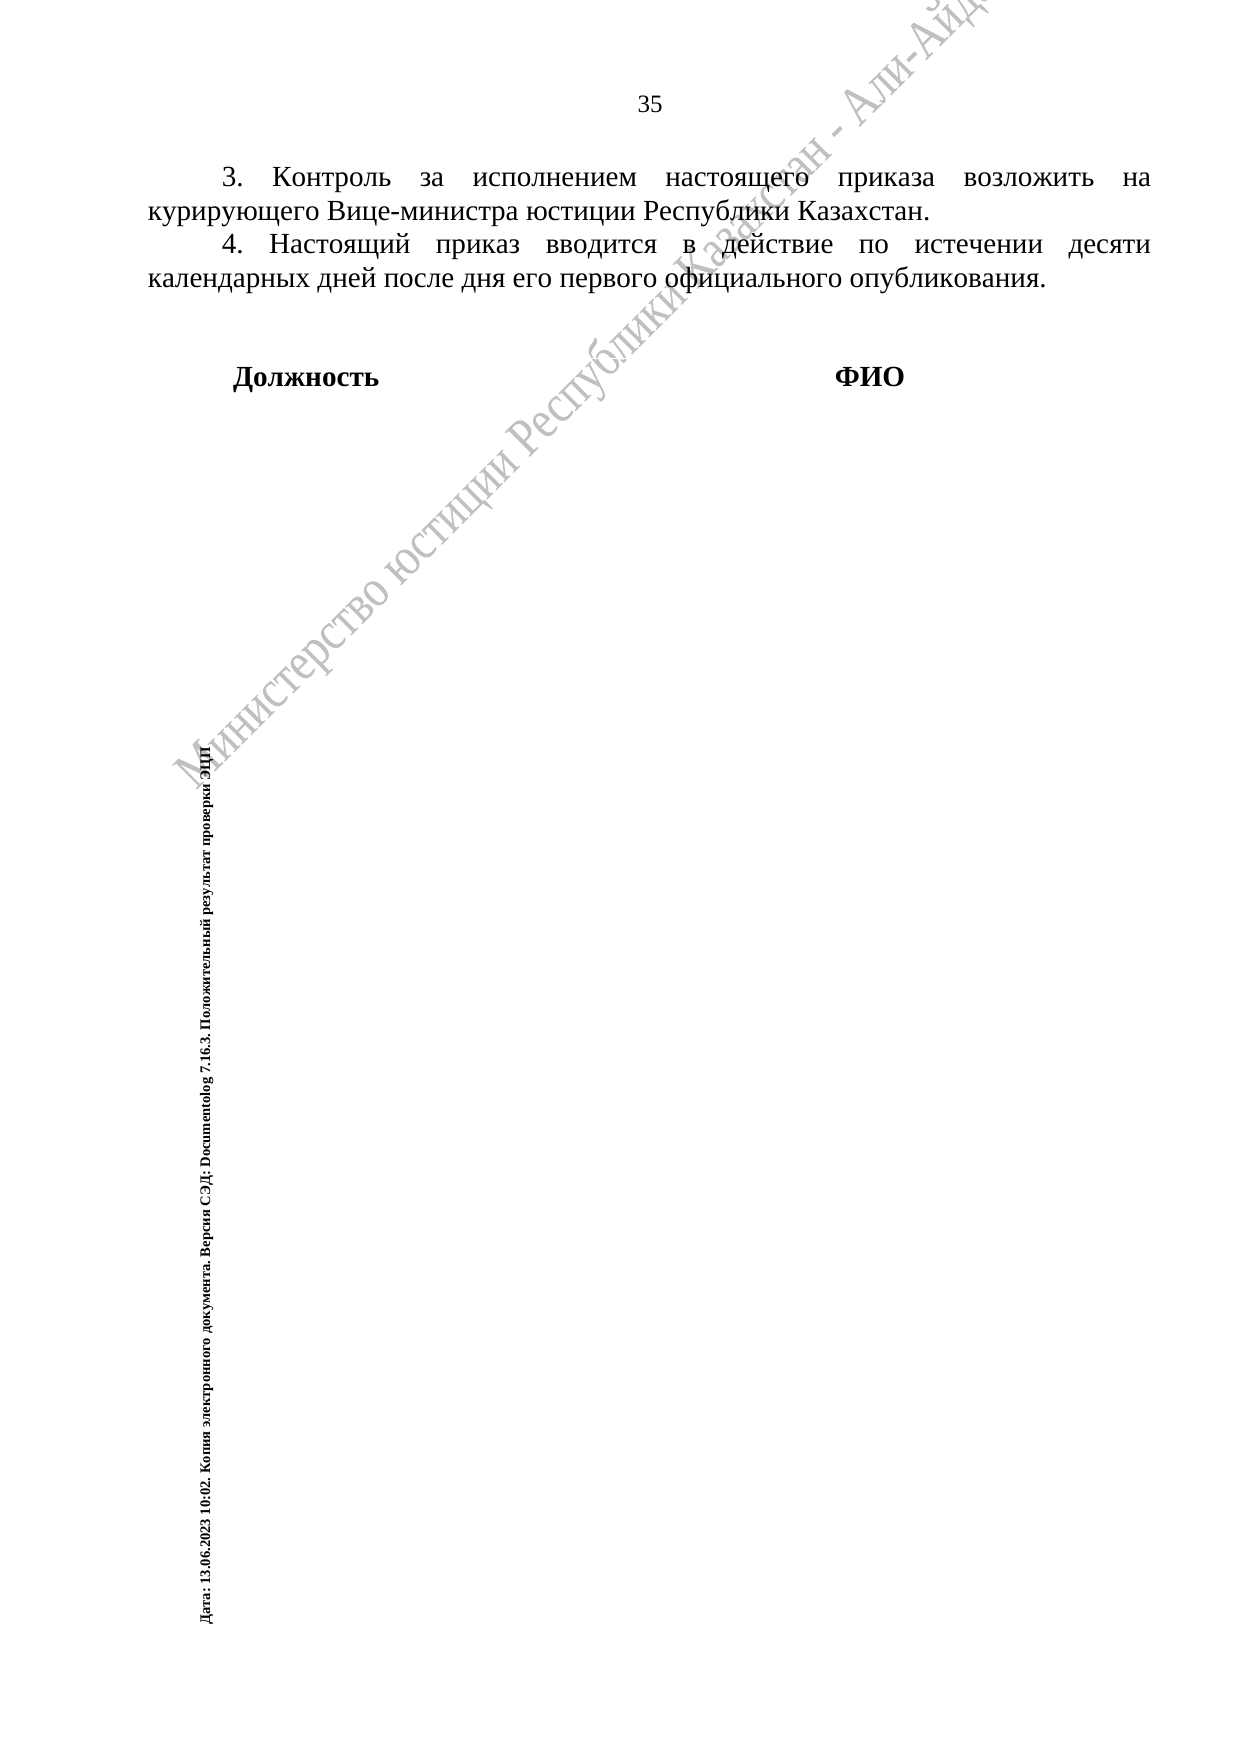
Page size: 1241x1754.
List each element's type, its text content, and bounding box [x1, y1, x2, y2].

table_header ФИО [823, 359, 1152, 392]
text 3. Контроль за исполнением настоящего приказа возложить на курирующего Вице-министра юстиции Республики Казахстан. [148, 159, 1152, 226]
table_header Должность [222, 359, 602, 392]
table_header [602, 359, 823, 392]
text 4. Настоящий приказ вводится в действие по истечении десяти календарных дней после дня его первого официального опубликования. [148, 226, 1152, 358]
